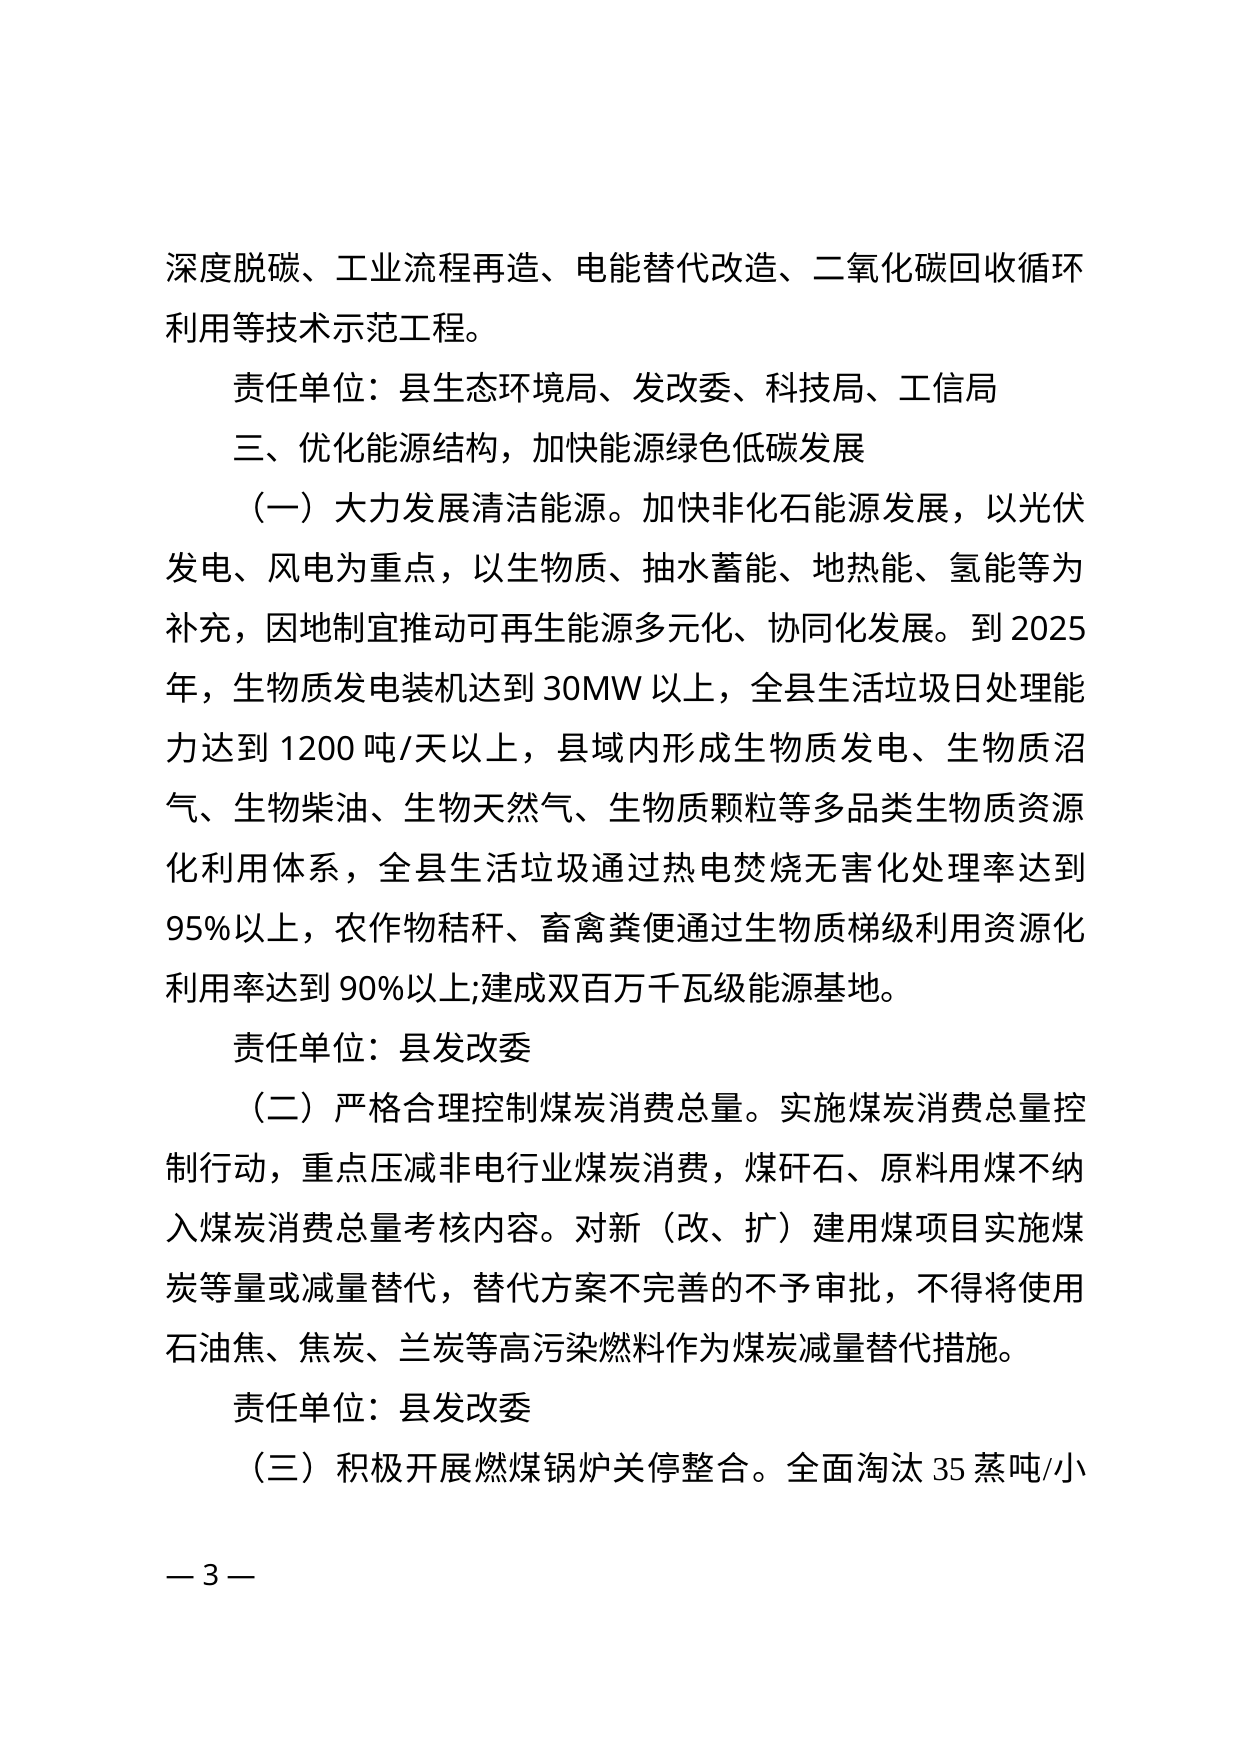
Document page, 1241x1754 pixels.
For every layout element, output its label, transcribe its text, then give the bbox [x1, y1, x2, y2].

text 责任单位：县发改委 [165, 1373, 1087, 1433]
list 责任单位：县生态环境局、发改委、科技局、工信局 [165, 353, 1087, 413]
text 三、优化能源结构，加快能源绿色低碳发展 [165, 413, 1087, 473]
text （一）大力发展清洁能源。加快非化石能源发展，以光伏发电、风电为重点，以生物质、抽水蓄能、地热能、氢能等为补充，因地制宜推动可再生能源多元化、协同化发展。到2025年，生物质发电装机达到30MW以上，全县生活垃圾日处理能力达到1200吨/天以上，县域内形成生物质发电、生物质沼气、生物柴油、生物天然气、生物质颗粒等多品类生物质资源化利用体系，全县生活垃圾通过热电焚烧无害化处理率达到95%以上，农作物秸秆、畜禽粪便通过生物质梯级利用资源化利用率达到90%以上;建成双百万千瓦级能源基地。 [165, 473, 1087, 1013]
text 责任单位：县发改委 [165, 1013, 1087, 1073]
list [165, 233, 1087, 353]
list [165, 1433, 1087, 1493]
text （二）严格合理控制煤炭消费总量。实施煤炭消费总量控制行动，重点压减非电行业煤炭消费，煤矸石、原料用煤不纳入煤炭消费总量考核内容。对新（改、扩）建用煤项目实施煤炭等量或减量替代，替代方案不完善的不予审批，不得将使用石油焦、焦炭、兰炭等高污染燃料作为煤炭减量替代措施。 [165, 1073, 1087, 1373]
